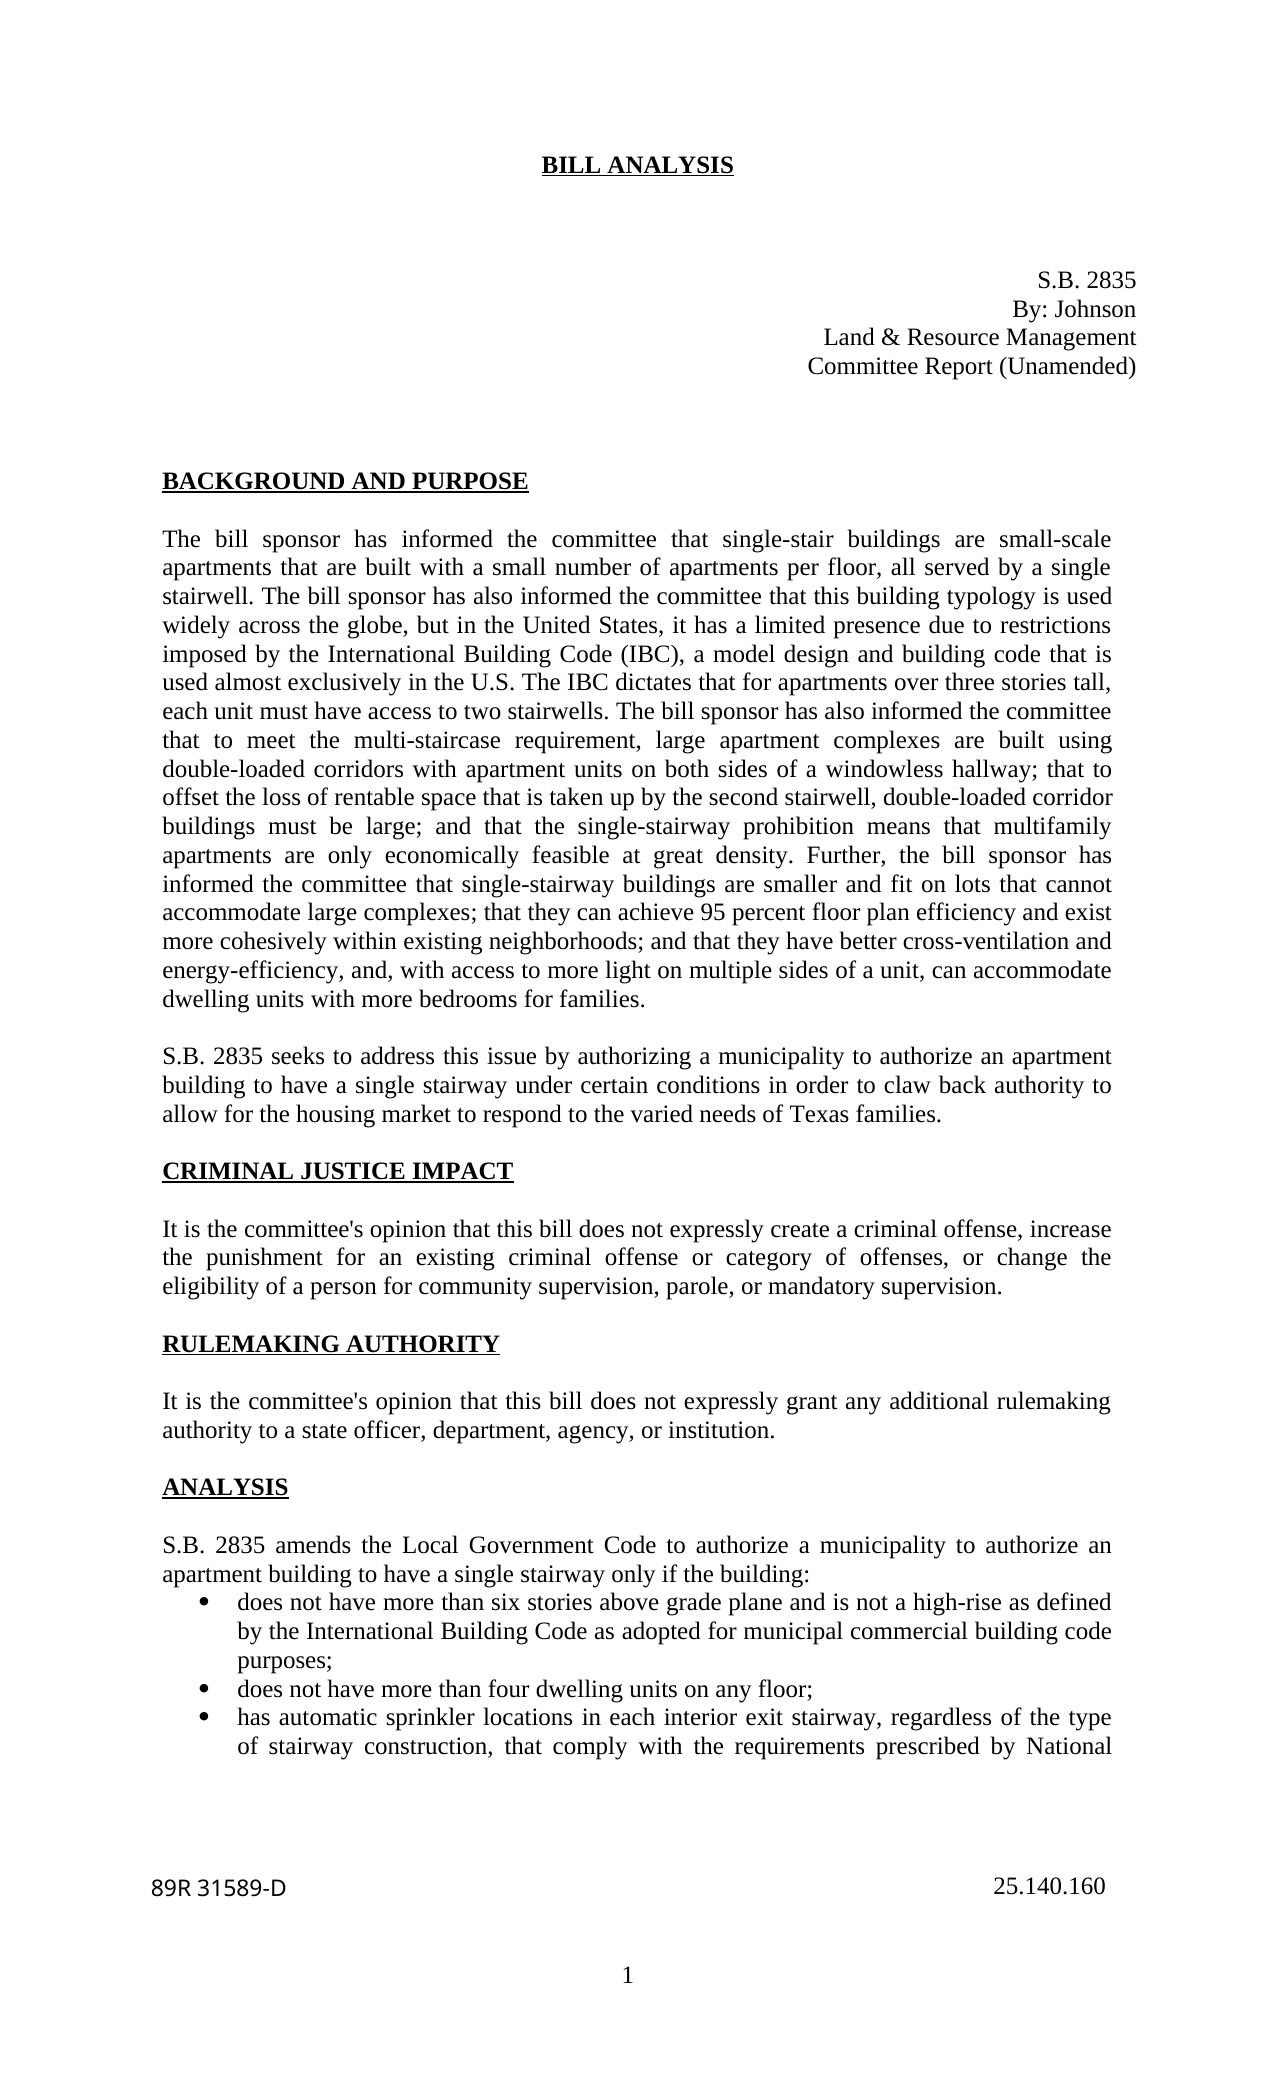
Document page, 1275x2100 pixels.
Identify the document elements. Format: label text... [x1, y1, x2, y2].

table_cell Committee Report (Unamended) [150, 351, 1147, 380]
table_cell RULEMAKING AUTHORITY It is the committee's opinion that this bill does not expressly grant any additional rulemaking authority to a state officer, department, agency, or institution. [150, 1329, 1125, 1472]
table_cell Land & Resource Management [150, 323, 1147, 351]
table_header S.B. 2835 [150, 265, 1147, 294]
table_cell By: Johnson [150, 294, 1147, 322]
table_header BACKGROUND AND PURPOSE The bill sponsor has informed the committee that single-stair buildings are small-scale apartments that are built with a small number of apartments per floor, all served by a single stairwell. The bill sponsor has also informed the committee that this building typology is used widely across the globe, but in the United States, it has a limited presence due to restrictions imposed by the International Building Code (IBC), a model design and building code that is used almost exclusively in the U.S. The IBC dictates that for apartments over three stories tall, each unit must have access to two stairwells. The bill sponsor has also informed the committee that to meet the multi-staircase requirement, large apartment complexes are built using double-loaded corridors with apartment units on both sides of a windowless hallway; that to offset the loss of rentable space that is taken up by the second stairwell, double-loaded corridor buildings must be large; and that the single-stairway prohibition means that multifamily apartments are only economically feasible at great density. Further, the bill sponsor has informed the committee that single-stairway buildings are smaller and fit on lots that cannot accommodate large complexes; that they can achieve 95 percent floor plan efficiency and exist more cohesively within existing neighborhoods; and that they have better cross-ventilation and energy-efficiency, and, with access to more light on multiple sides of a unit, can accommodate dwelling units with more bedrooms for families. S.B. 2835 seeks to address this issue by authorizing a municipality to authorize an apartment building to have a single stairway under certain conditions in order to claw back authority to allow for the housing market to respond to the varied needs of Texas families. [150, 466, 1125, 1156]
table_cell CRIMINAL JUSTICE IMPACT It is the committee's opinion that this bill does not expressly create a criminal offense, increase the punishment for an existing criminal offense or category of offenses, or change the eligibility of a person for community supervision, parole, or mandatory supervision. [150, 1156, 1125, 1329]
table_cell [150, 1473, 1125, 1760]
table_header BILL ANALYSIS [150, 150, 1125, 179]
